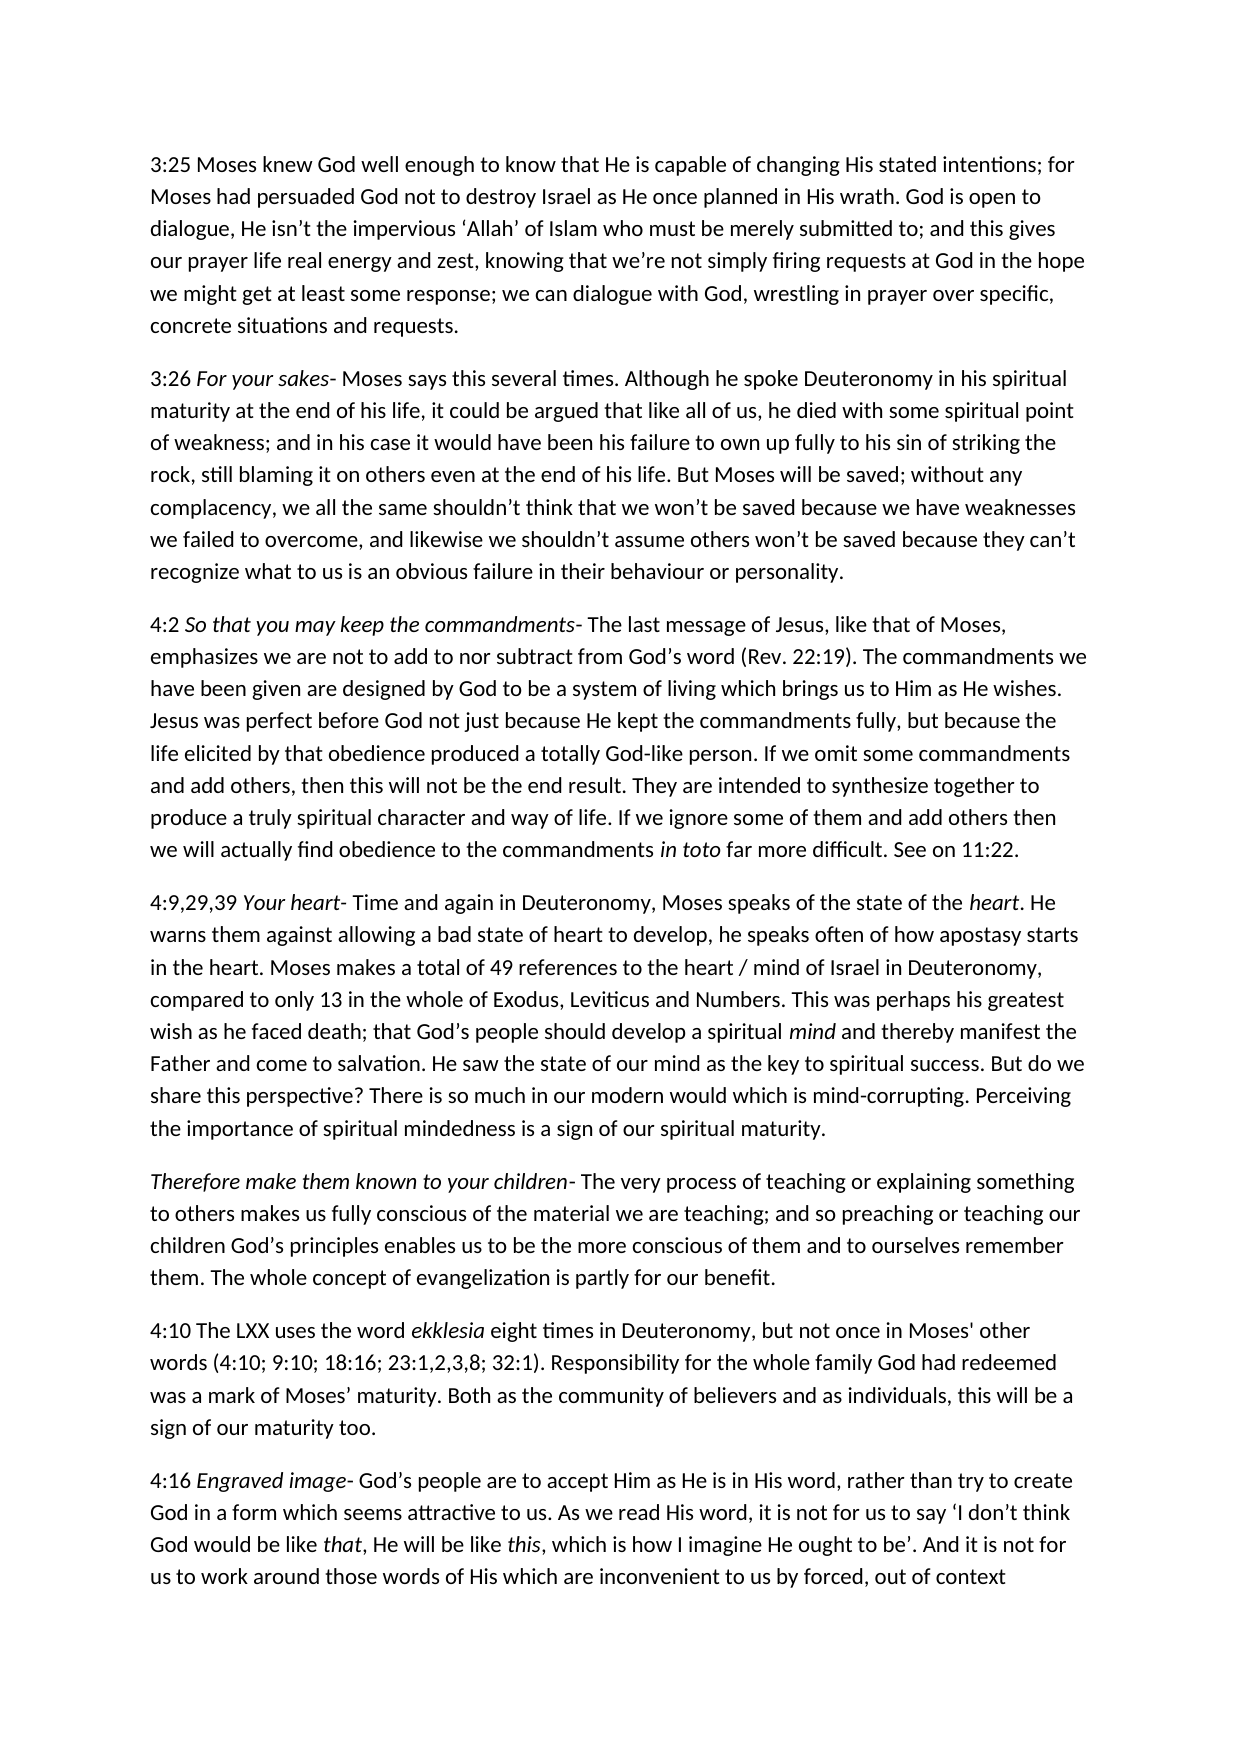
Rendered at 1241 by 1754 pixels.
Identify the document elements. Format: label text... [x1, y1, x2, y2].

text 4:10 The LXX uses the word ekklesia eight times in Deuteronomy, but not once in Moses' other words (4:10; 9:10; 18:16; 23:1,2,3,8; 32:1). Responsibility for the whole family God had redeemed was a mark of Moses’ maturity. Both as the community of believers and as individuals, this will be a sign of our maturity too. [150, 1316, 1090, 1441]
text 4:9,29,39 Your heart- Time and again in Deuteronomy, Moses speaks of the state of the heart. He warns them against allowing a bad state of heart to develop, he speaks often of how apostasy starts in the heart. Moses makes a total of 49 references to the heart / mind of Israel in Deuteronomy, compared to only 13 in the whole of Exodus, Leviticus and Numbers. This was perhaps his greatest wish as he faced death; that God’s people should develop a spiritual mind and thereby manifest the Father and come to salvation. He saw the state of our mind as the key to spiritual success. But do we share this perspective? There is so much in our modern would which is mind-corrupting. Perceiving the importance of spiritual mindedness is a sign of our spiritual maturity. [150, 888, 1090, 1142]
text 3:26 For your sakes- Moses says this several times. Although he spoke Deuteronomy in his spiritual maturity at the end of his life, it could be argued that like all of us, he died with some spiritual point of weakness; and in his case it would have been his failure to own up fully to his sin of striking the rock, still blaming it on others even at the end of his life. But Moses will be saved; without any complacency, we all the same shouldn’t think that we won’t be saved because we have weaknesses we failed to overcome, and likewise we shouldn’t assume others won’t be saved because they can’t recognize what to us is an obvious failure in their behaviour or personality. [150, 364, 1090, 585]
text 3:25 Moses knew God well enough to know that He is capable of changing His stated intentions; for Moses had persuaded God not to destroy Israel as He once planned in His wrath. God is open to dialogue, He isn’t the impervious ‘Allah’ of Islam who must be merely submitted to; and this gives our prayer life real energy and zest, knowing that we’re not simply firing requests at God in the hope we might get at least some response; we can dialogue with God, wrestling in prayer over specific, concrete situations and requests. [150, 150, 1090, 339]
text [150, 1466, 1090, 1591]
text 4:2 So that you may keep the commandments- The last message of Jesus, like that of Moses, emphasizes we are not to add to nor subtract from God’s word (Rev. 22:19). The commandments we have been given are designed by God to be a system of living which brings us to Him as He wishes. Jesus was perfect before God not just because He kept the commandments fully, but because the life elicited by that obedience produced a totally God-like person. If we omit some commandments and add others, then this will not be the end result. They are intended to synthesize together to produce a truly spiritual character and way of life. If we ignore some of them and add others then we will actually find obedience to the commandments in toto far more difficult. See on 11:22. [150, 610, 1090, 863]
text Therefore make them known to your children- The very process of teaching or explaining something to others makes us fully conscious of the material we are teaching; and so preaching or teaching our children God’s principles enables us to be the more conscious of them and to ourselves remember them. The whole concept of evangelization is partly for our benefit. [150, 1167, 1090, 1291]
